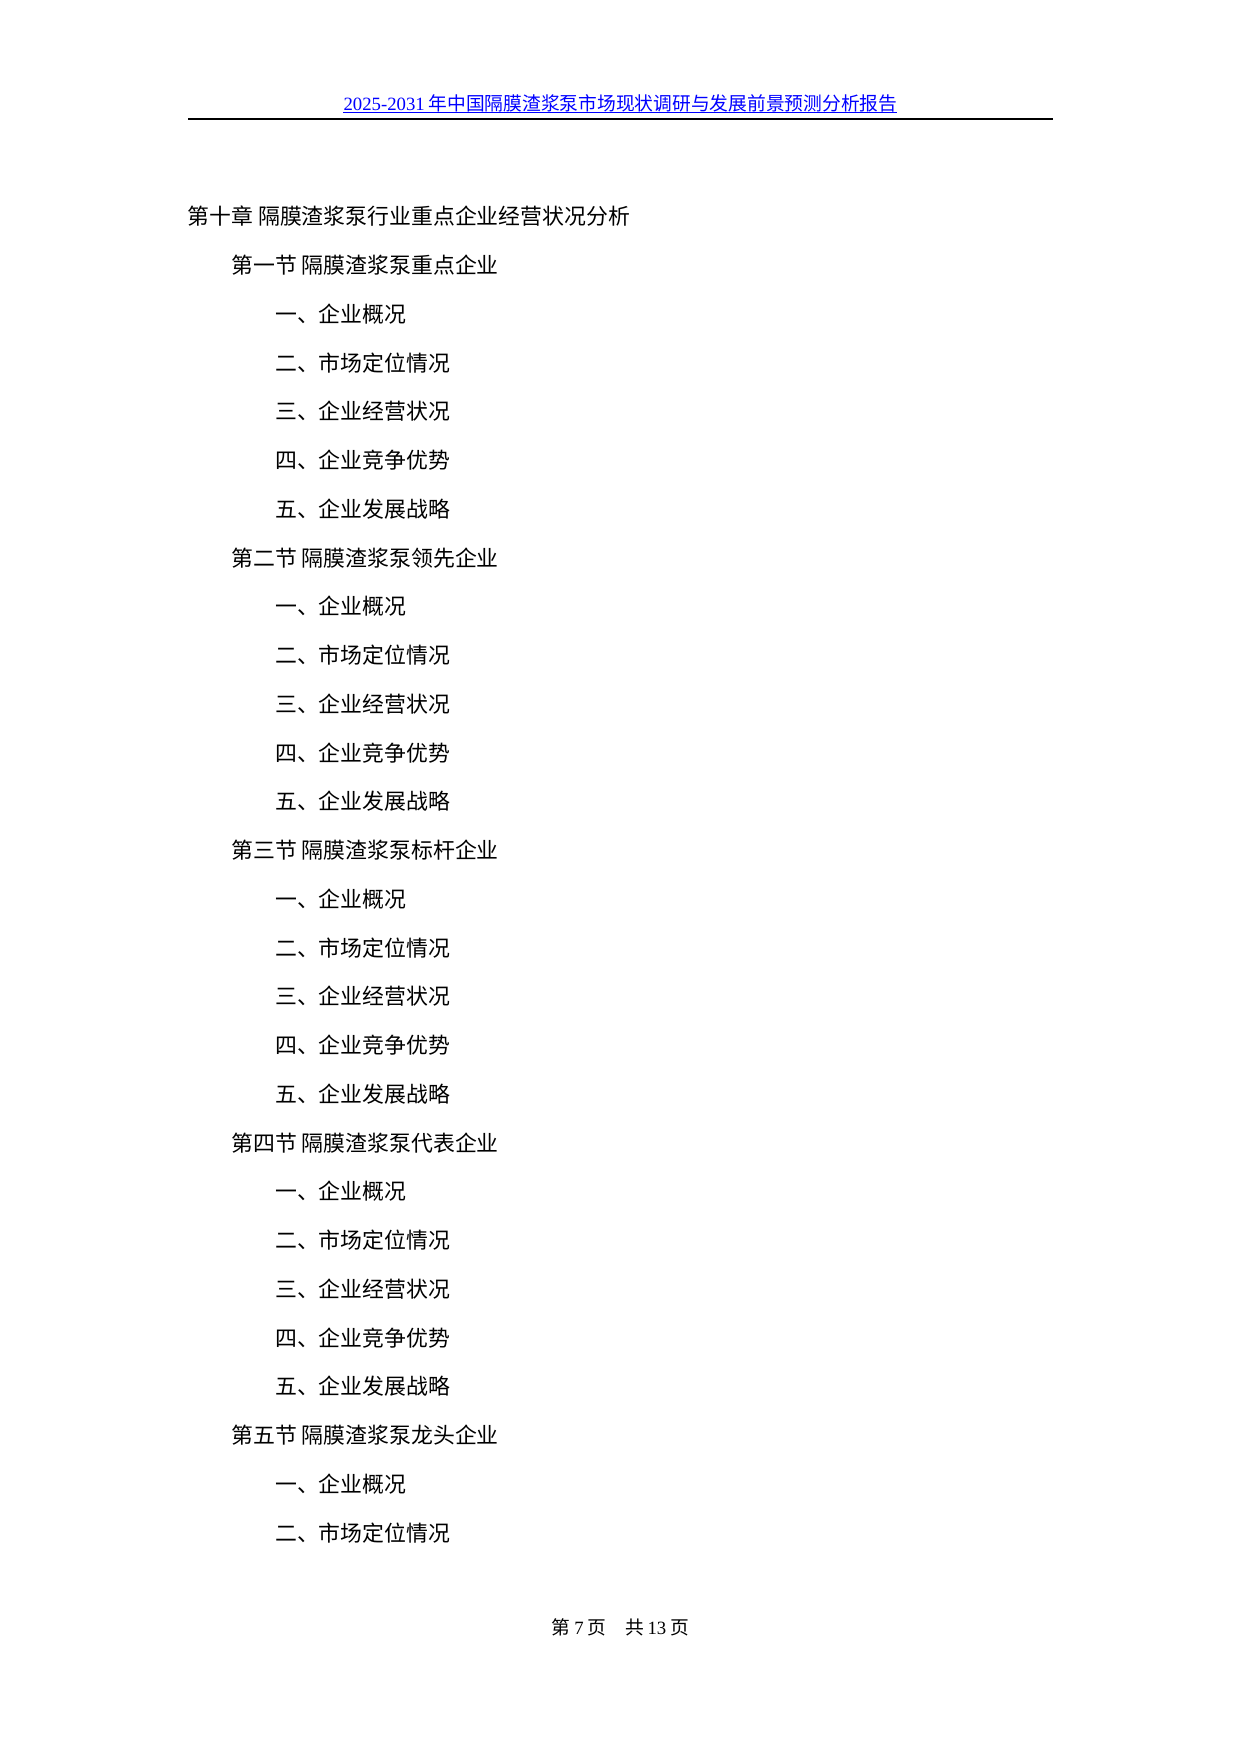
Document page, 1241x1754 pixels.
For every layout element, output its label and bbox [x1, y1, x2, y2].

text [187, 150, 1053, 1548]
